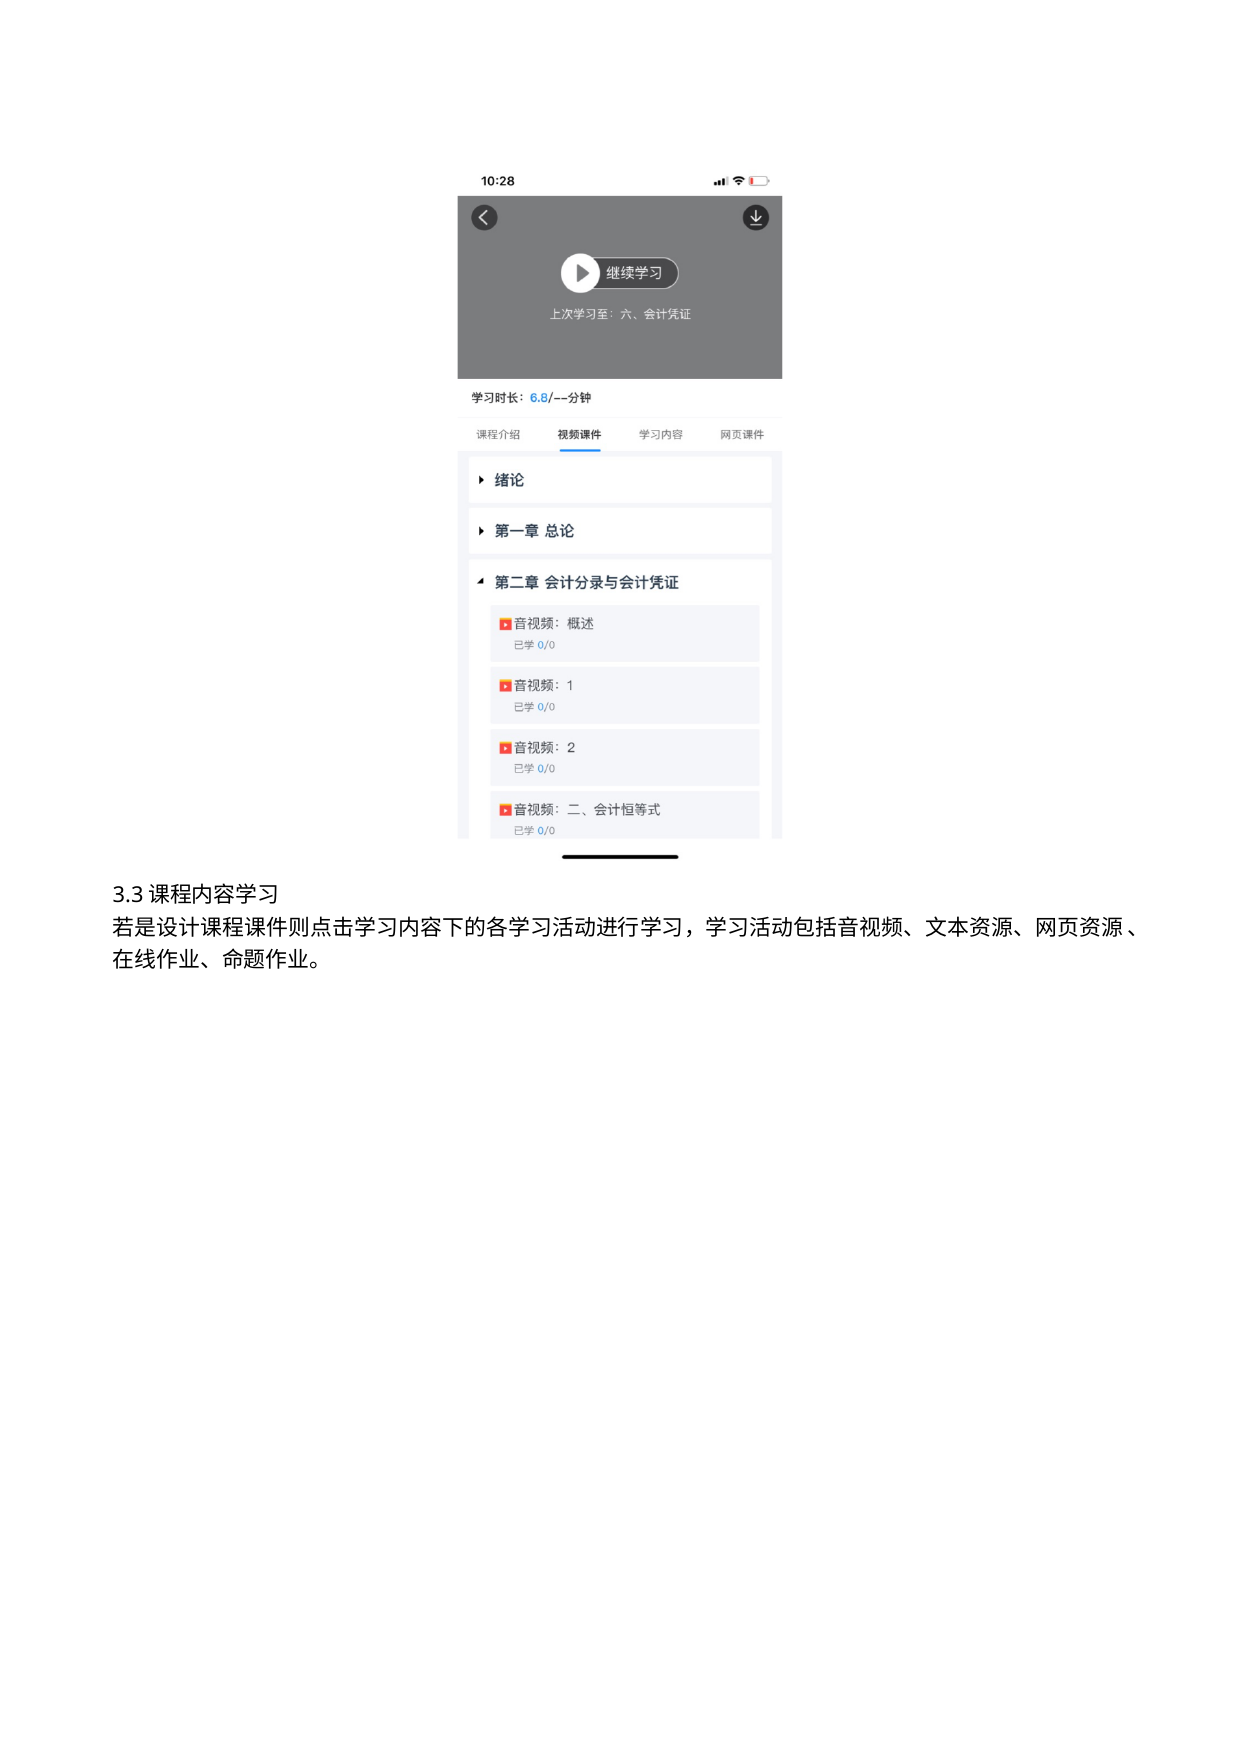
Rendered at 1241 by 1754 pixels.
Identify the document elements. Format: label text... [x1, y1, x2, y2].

text 若是设计课程课件则点击学习内容下的各学习活动进行学习，学习活动包括音视频、文本资源、网页资源、在线作业、命题作业。 [112, 909, 1128, 974]
picture [457, 162, 783, 865]
subtitle 3.3课程内容学习 [112, 877, 1128, 909]
